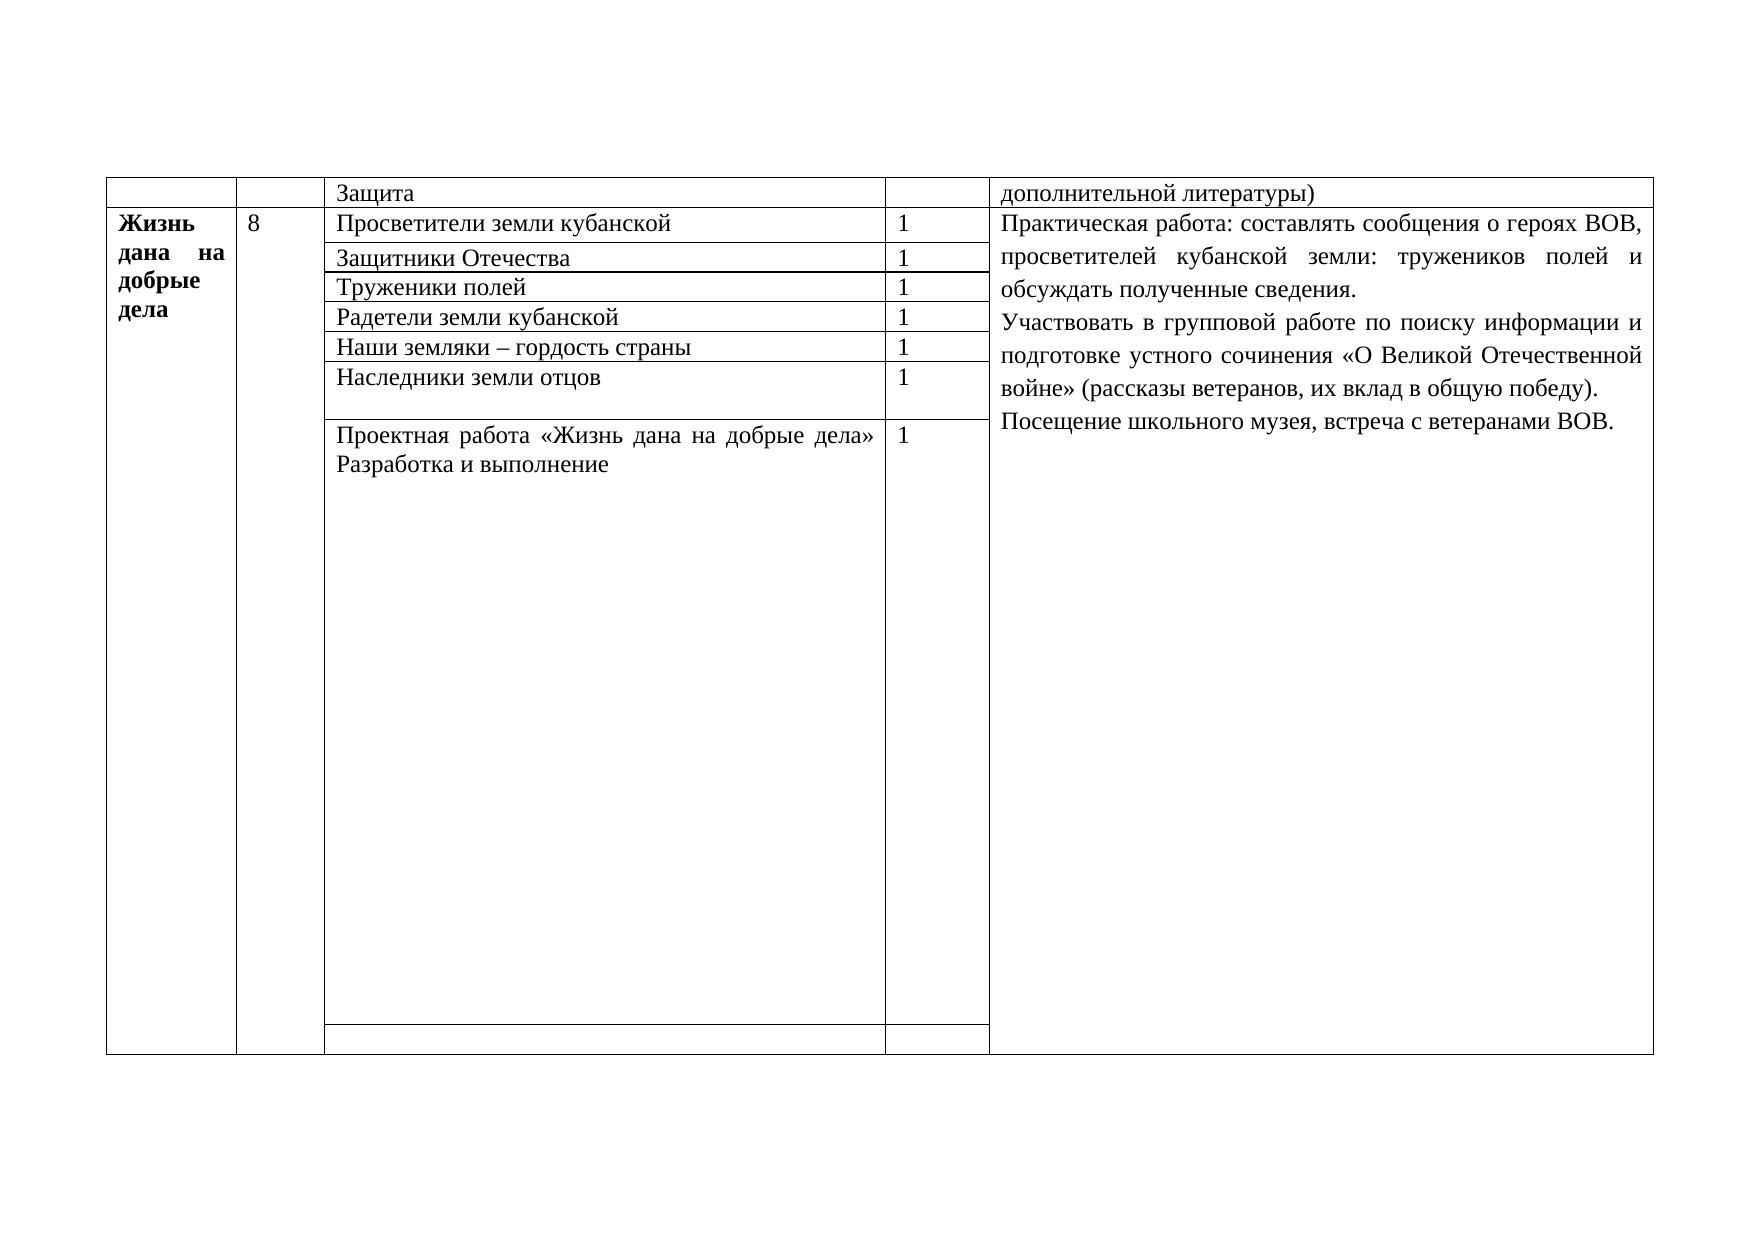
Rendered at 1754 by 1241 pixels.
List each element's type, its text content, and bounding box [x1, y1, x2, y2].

table_cell Радетели земли кубанской [325, 302, 885, 331]
table_cell 1 [886, 420, 989, 1024]
table_cell 1 [886, 362, 989, 419]
table_cell 1 [886, 243, 989, 271]
table_cell Практическая работа: составлять сообщения о героях ВОВ, просветителей кубанской земли: тружеников полей и обсуждать полученные сведения. Участвовать в групповой работе по поиску информации и подготовке устного сочинения «О Великой Отечественной войне» (рассказы ветеранов, их вклад в общую победу). Посещение школьного музея, встреча с ветеранами ВОВ. [990, 208, 1653, 1054]
table_cell [325, 1025, 885, 1054]
table_cell Просветители земли кубанской [325, 208, 885, 242]
table_cell Наши земляки – гордость страны [325, 332, 885, 361]
table_cell [886, 1025, 989, 1054]
table_cell 1 [886, 332, 989, 361]
table_cell Проектная работа «Жизнь дана на добрые дела» Разработка и выполнение [325, 420, 885, 1024]
table_cell Защитники Отечества [325, 243, 885, 271]
table_cell Труженики полей [325, 273, 885, 301]
table_cell 1 [886, 178, 989, 207]
table_cell Наследники земли отцов [325, 362, 885, 419]
table_cell 1 [886, 208, 989, 242]
table_cell 1 [886, 302, 989, 331]
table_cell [325, 178, 885, 207]
table_cell Жизнь дана на добрые дела [107, 208, 236, 1054]
table_cell 1 [886, 273, 989, 301]
table_cell 8 [237, 208, 324, 1054]
